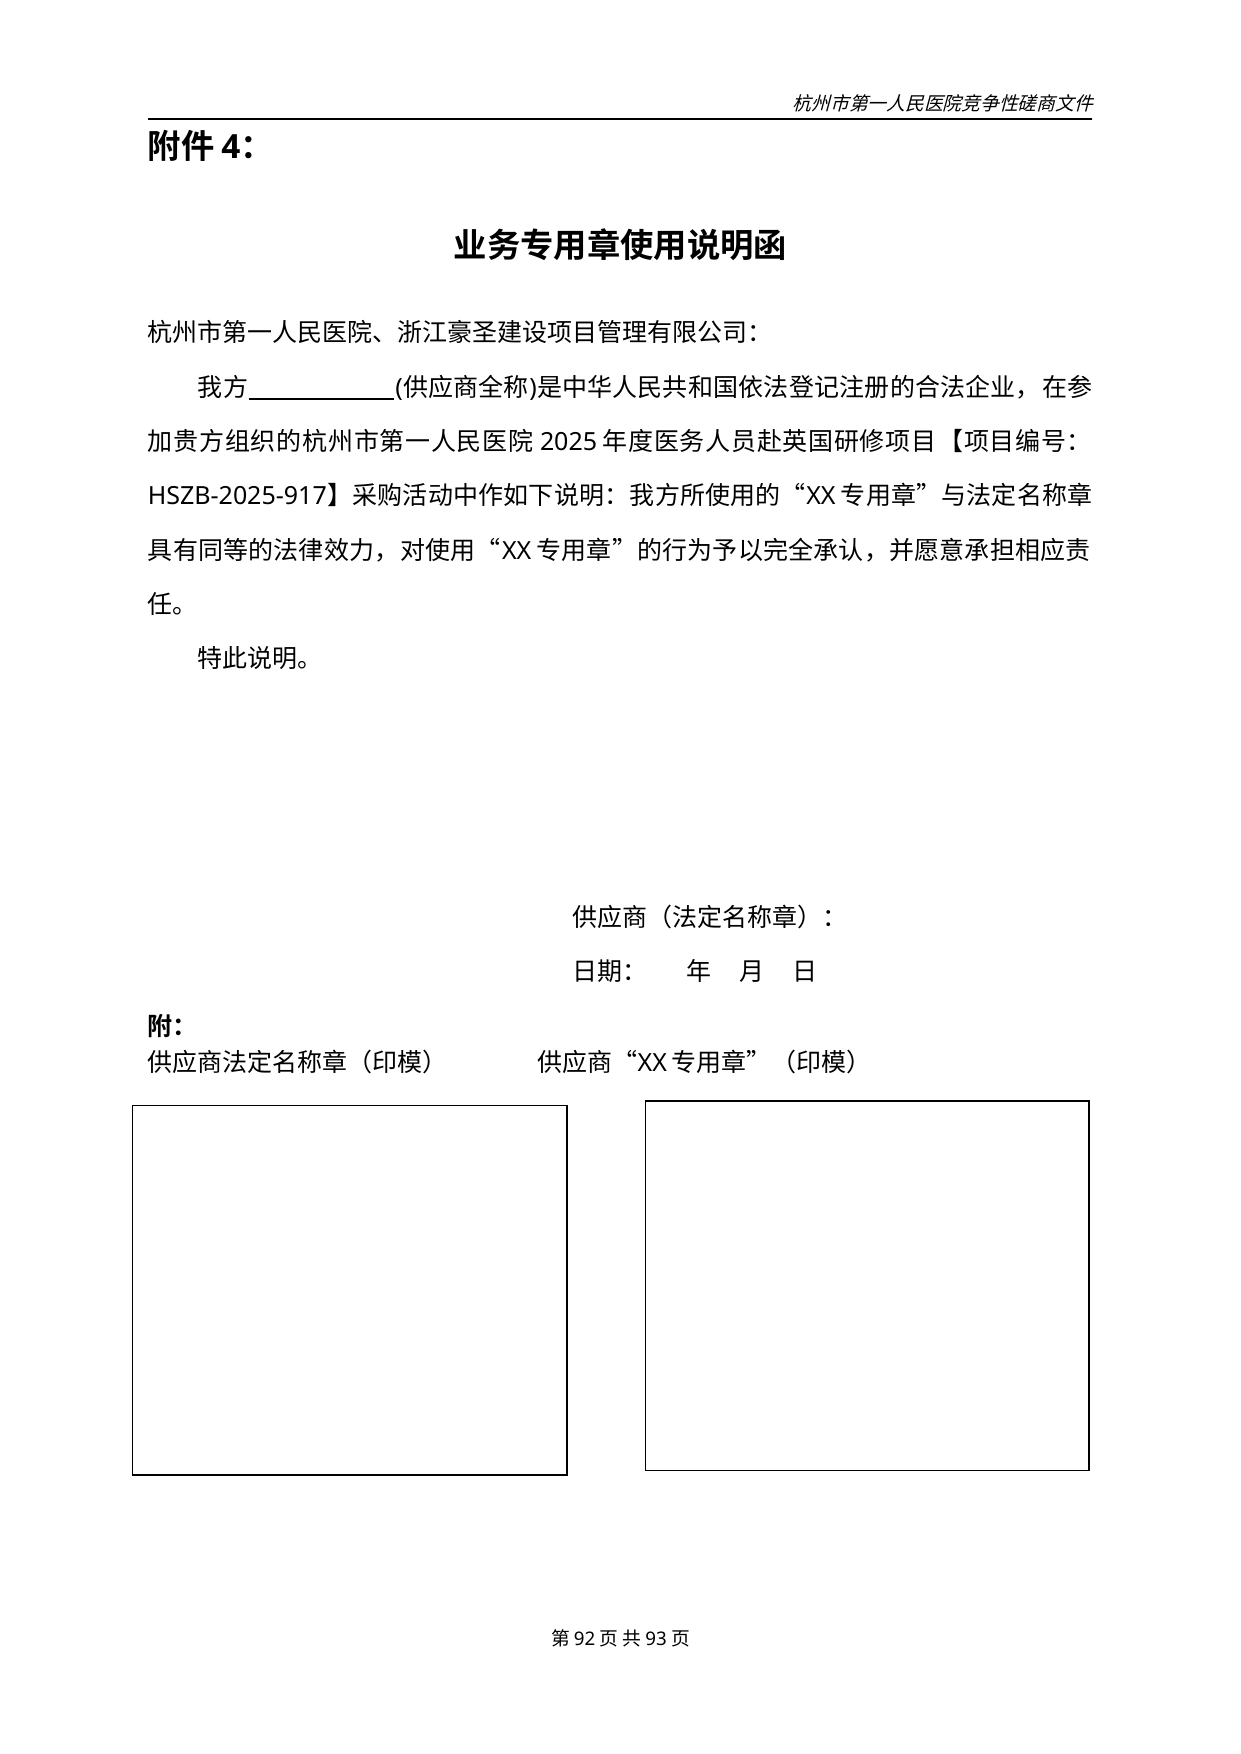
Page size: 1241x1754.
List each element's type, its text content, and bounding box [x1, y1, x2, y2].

text 供应商（法定名称章）： [148, 897, 1042, 934]
text 供应商法定名称章（印模） 供应商“XX专用章”（印模） [148, 1042, 1092, 1079]
text 附件4： [148, 120, 1092, 168]
text 特此说明。 [148, 639, 1092, 675]
text 附： [148, 1006, 1092, 1042]
text 我方 (供应商全称)是中华人民共和国依法登记注册的合法企业，在参加贵方组织的杭州市第一人民医院2025年度医务人员赴英国研修项目【项目编号：HSZB-2025-917】采购活动中作如下说明：我方所使用的“XX专用章”与法定名称章具有同等的法律效力，对使用“XX专用章”的行为予以完全承认，并愿意承担相应责任。 [148, 367, 1092, 621]
text 业务专用章使用说明函 [148, 219, 1092, 267]
text 日期： 年 月 日 [148, 952, 1042, 988]
text 杭州市第一人民医院、浙江豪圣建设项目管理有限公司： [148, 313, 1092, 349]
